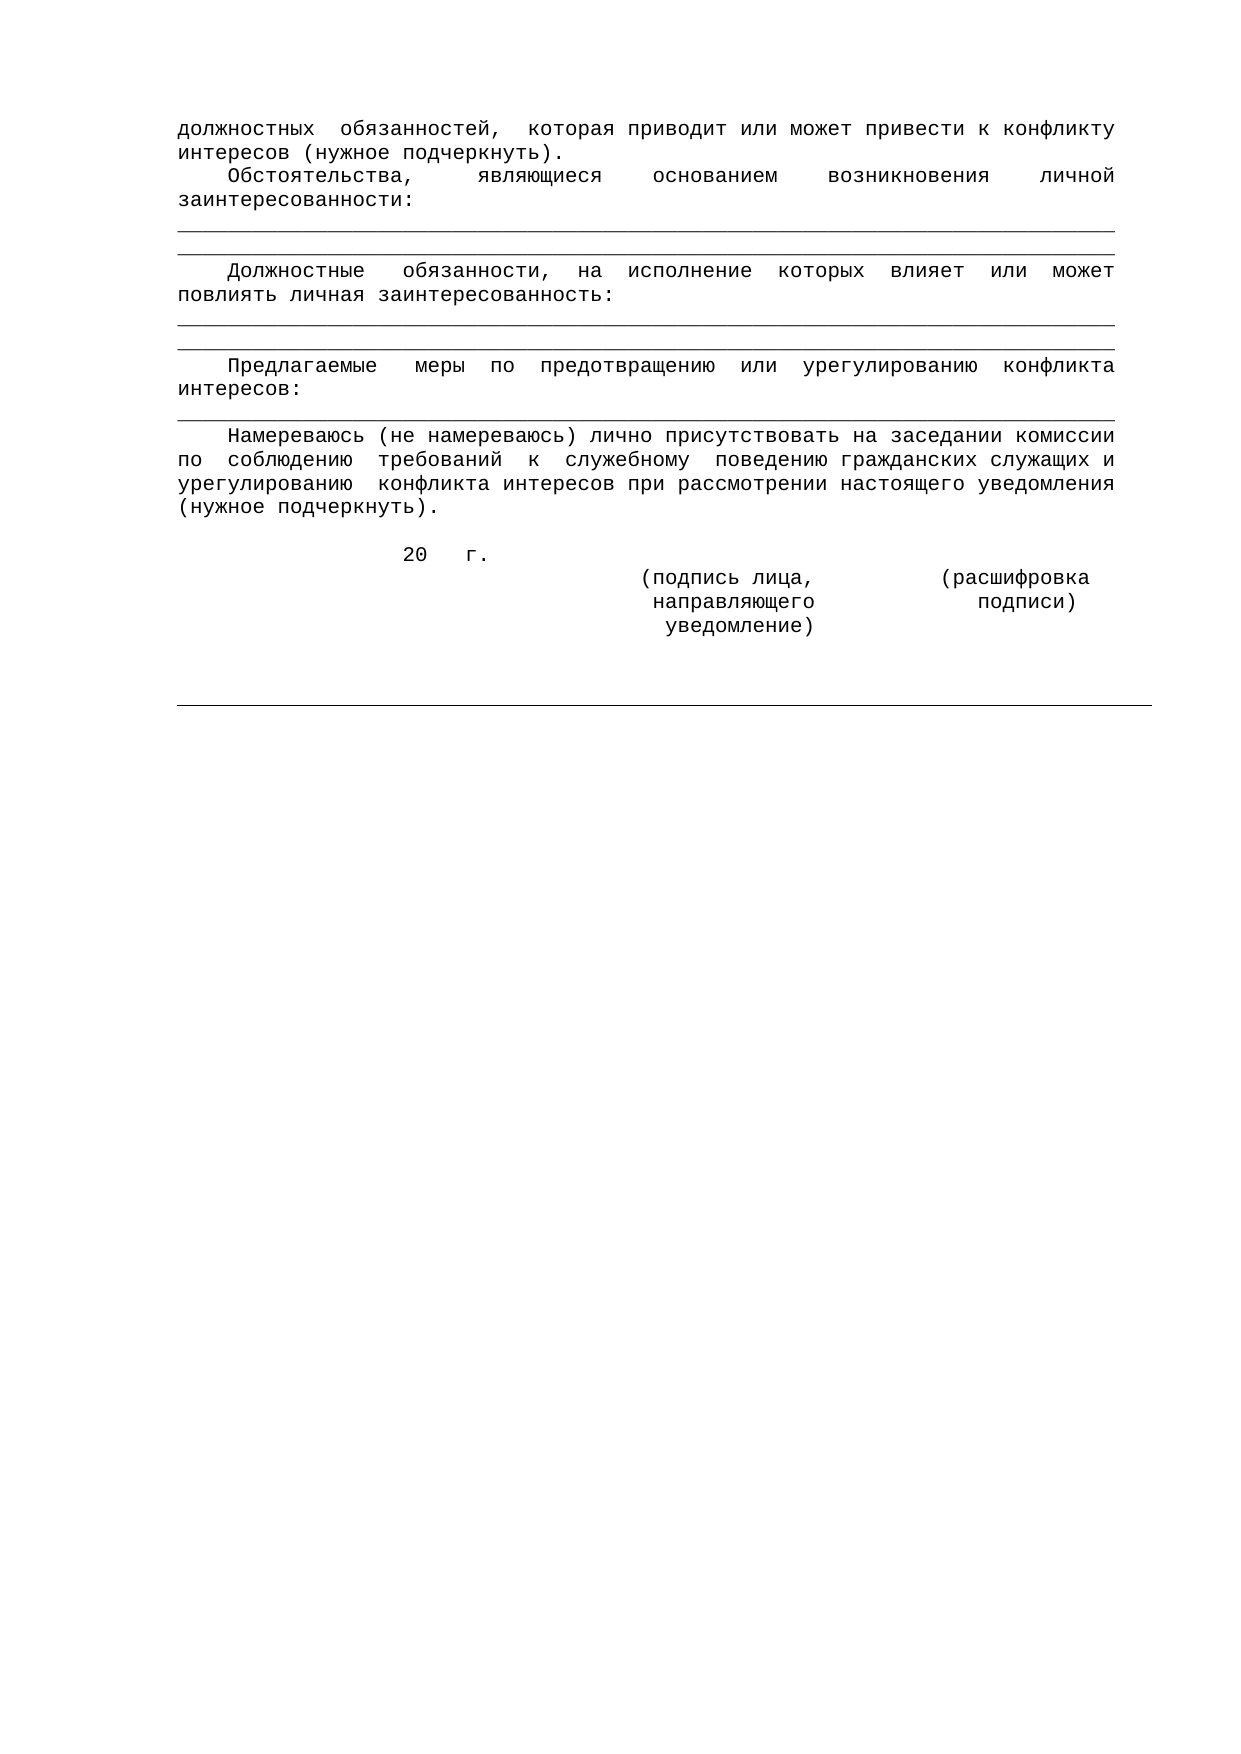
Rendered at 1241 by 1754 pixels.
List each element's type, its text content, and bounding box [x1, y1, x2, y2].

text Предлагаемые меры по предотвращению или урегулированию конфликта [177, 354, 1152, 378]
text урегулированию конфликта интересов при рассмотрении настоящего уведомления [177, 473, 1152, 496]
text заинтересованности: [177, 189, 1152, 213]
text ___________________________________________________________________________ [177, 331, 1152, 354]
text направляющего подписи) [177, 591, 1152, 615]
text уведомление) [177, 615, 1152, 638]
text ___________________________________________________________________________ [177, 307, 1152, 331]
text ___________________________________________________________________________ [177, 236, 1152, 260]
text (подпись лица, (расшифровка [177, 567, 1152, 591]
text интересов (нужное подчеркнуть). [177, 142, 1152, 165]
text по соблюдению требований к служебному поведению гражданских служащих и [177, 449, 1152, 473]
text Обстоятельства, являющиеся основанием возникновения личной [177, 165, 1152, 189]
text Должностные обязанности, на исполнение которых влияет или может [177, 260, 1152, 284]
text повлиять личная заинтересованность: [177, 284, 1152, 307]
text ___________________________________________________________________________ [177, 402, 1152, 426]
text интересов: [177, 378, 1152, 402]
text должностных обязанностей, которая приводит или может привести к конфликту [177, 118, 1152, 142]
text Намереваюсь (не намереваюсь) лично присутствовать на заседании комиссии [177, 426, 1152, 449]
text (нужное подчеркнуть). [177, 496, 1152, 520]
text ___________________________________________________________________________ [177, 213, 1152, 236]
text 20 г. [177, 544, 1152, 567]
